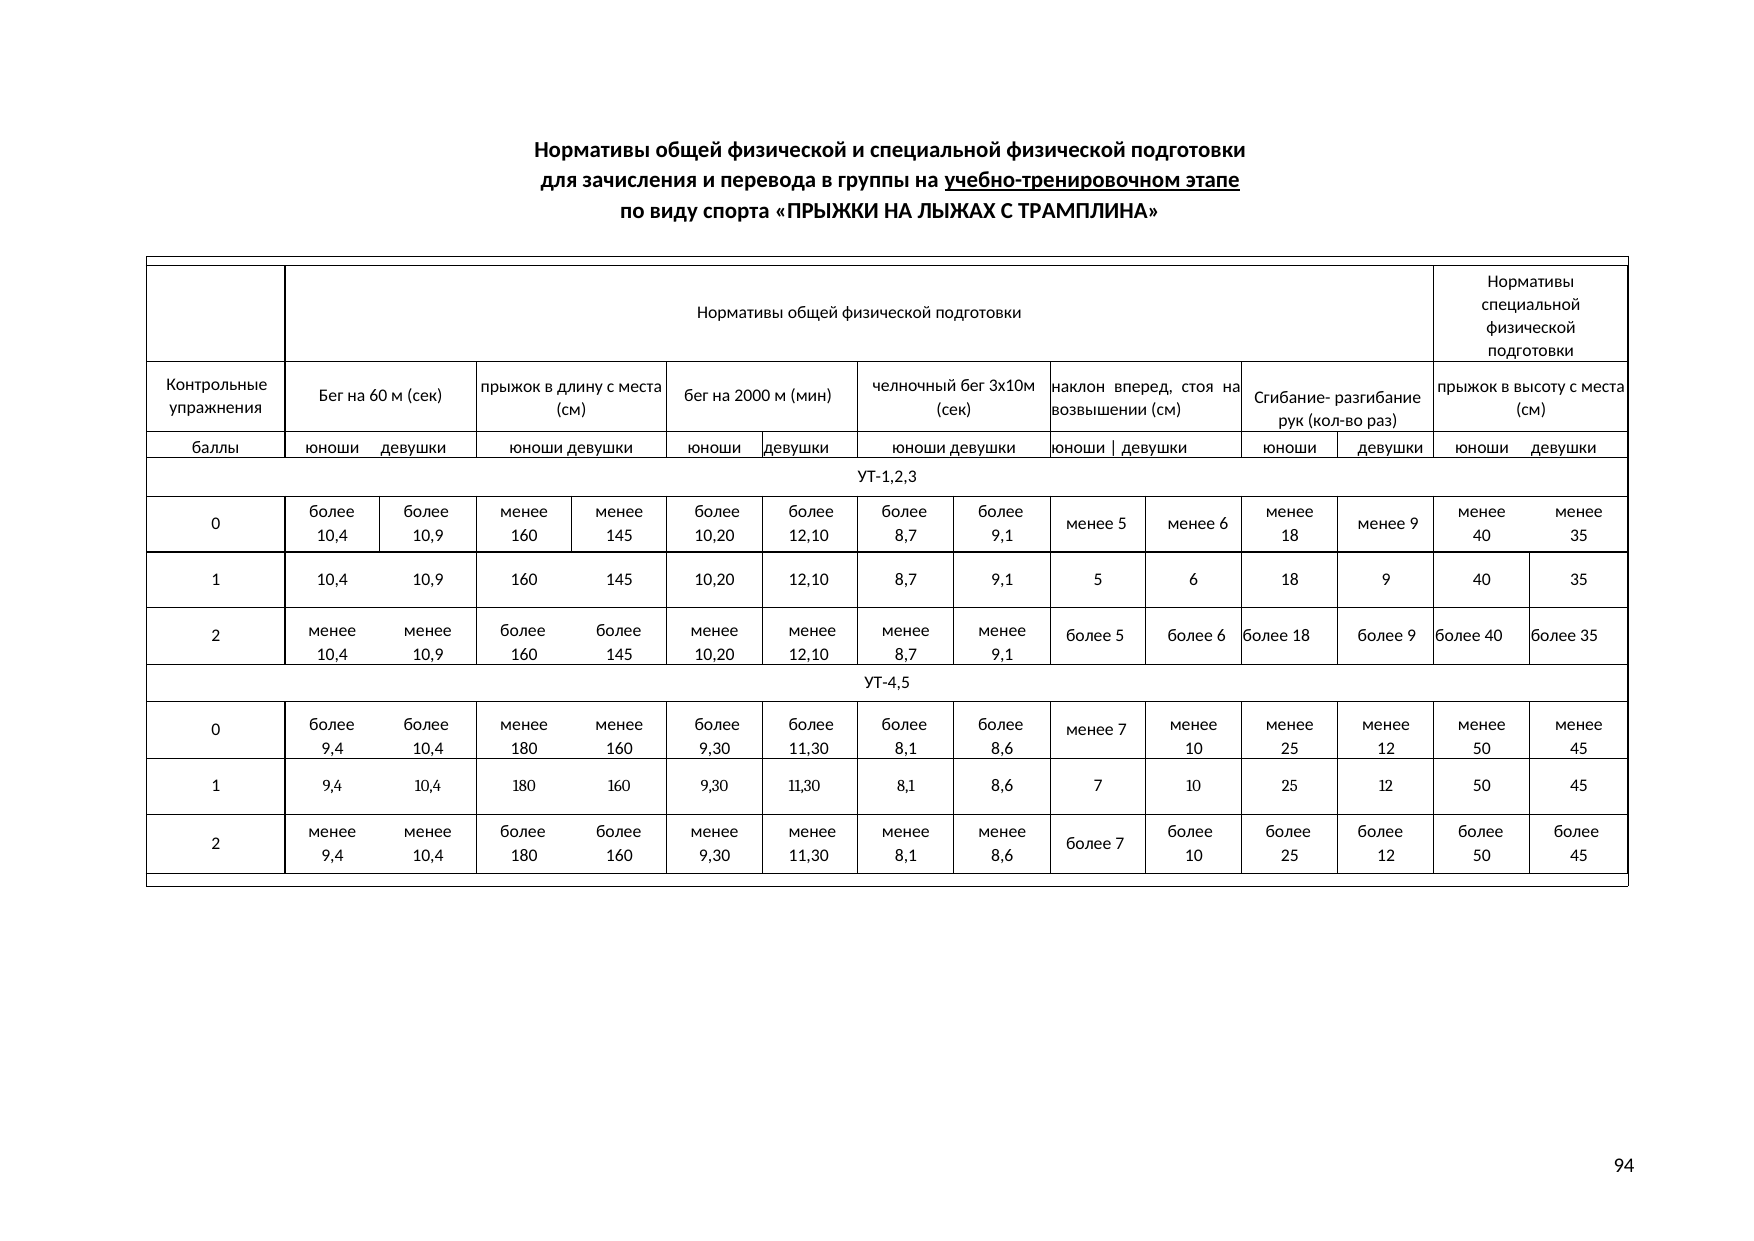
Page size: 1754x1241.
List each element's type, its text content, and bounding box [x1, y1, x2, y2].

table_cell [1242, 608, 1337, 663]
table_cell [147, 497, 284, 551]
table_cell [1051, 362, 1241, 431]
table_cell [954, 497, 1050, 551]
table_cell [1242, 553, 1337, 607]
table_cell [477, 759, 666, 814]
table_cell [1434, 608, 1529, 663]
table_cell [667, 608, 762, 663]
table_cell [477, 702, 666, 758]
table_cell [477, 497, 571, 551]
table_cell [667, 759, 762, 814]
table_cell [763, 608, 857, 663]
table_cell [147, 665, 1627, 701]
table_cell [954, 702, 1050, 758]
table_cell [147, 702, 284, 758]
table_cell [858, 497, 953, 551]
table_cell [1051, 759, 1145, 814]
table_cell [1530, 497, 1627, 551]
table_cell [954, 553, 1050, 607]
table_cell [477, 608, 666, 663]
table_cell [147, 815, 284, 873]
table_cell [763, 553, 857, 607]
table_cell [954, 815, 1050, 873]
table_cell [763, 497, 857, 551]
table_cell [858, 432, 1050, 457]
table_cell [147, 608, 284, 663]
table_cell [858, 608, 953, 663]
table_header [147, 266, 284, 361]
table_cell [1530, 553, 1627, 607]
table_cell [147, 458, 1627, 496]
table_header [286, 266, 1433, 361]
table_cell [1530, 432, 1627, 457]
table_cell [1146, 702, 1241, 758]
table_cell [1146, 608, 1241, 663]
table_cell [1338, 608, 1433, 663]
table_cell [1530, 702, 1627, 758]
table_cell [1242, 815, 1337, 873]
text Нормативы общей физической и специальной физической подготовки для зачисления и перевода в группы на учебно-тренировочном этапе по виду спорта «ПРЫЖКИ НА ЛЫЖАХ С ТРАМПЛИНА» [118, 133, 1662, 224]
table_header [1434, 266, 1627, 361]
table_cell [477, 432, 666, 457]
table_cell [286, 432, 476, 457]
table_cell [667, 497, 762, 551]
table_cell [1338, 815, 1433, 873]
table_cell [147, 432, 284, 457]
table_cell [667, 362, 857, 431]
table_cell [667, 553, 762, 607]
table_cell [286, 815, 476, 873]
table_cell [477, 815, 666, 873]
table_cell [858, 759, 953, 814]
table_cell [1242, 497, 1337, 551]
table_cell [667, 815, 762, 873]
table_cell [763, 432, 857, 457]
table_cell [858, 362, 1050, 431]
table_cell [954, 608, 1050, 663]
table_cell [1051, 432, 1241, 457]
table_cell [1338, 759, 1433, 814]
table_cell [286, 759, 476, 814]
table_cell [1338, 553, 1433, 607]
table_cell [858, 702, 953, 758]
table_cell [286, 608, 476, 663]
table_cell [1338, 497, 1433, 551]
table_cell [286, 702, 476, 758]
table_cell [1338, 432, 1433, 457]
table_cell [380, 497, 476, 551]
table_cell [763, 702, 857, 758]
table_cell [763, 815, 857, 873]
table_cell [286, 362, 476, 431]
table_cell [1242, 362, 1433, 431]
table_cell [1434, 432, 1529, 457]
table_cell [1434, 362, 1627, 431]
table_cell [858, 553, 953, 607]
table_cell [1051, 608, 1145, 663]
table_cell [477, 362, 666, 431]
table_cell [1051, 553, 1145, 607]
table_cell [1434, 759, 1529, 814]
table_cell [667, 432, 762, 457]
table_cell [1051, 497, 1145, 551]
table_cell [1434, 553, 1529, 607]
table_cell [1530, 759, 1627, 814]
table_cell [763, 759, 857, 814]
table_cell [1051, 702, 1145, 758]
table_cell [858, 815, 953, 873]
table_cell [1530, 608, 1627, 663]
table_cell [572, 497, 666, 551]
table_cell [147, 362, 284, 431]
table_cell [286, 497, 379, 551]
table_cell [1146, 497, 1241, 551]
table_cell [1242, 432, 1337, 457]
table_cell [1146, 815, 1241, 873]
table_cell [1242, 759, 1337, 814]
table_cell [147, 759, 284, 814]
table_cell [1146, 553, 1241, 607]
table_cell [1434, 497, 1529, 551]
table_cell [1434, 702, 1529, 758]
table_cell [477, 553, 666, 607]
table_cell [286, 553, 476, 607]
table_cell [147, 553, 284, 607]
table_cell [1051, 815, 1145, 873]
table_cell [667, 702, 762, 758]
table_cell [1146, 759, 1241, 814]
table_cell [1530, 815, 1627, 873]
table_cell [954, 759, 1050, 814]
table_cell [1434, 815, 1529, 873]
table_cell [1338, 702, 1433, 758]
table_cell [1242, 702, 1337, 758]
